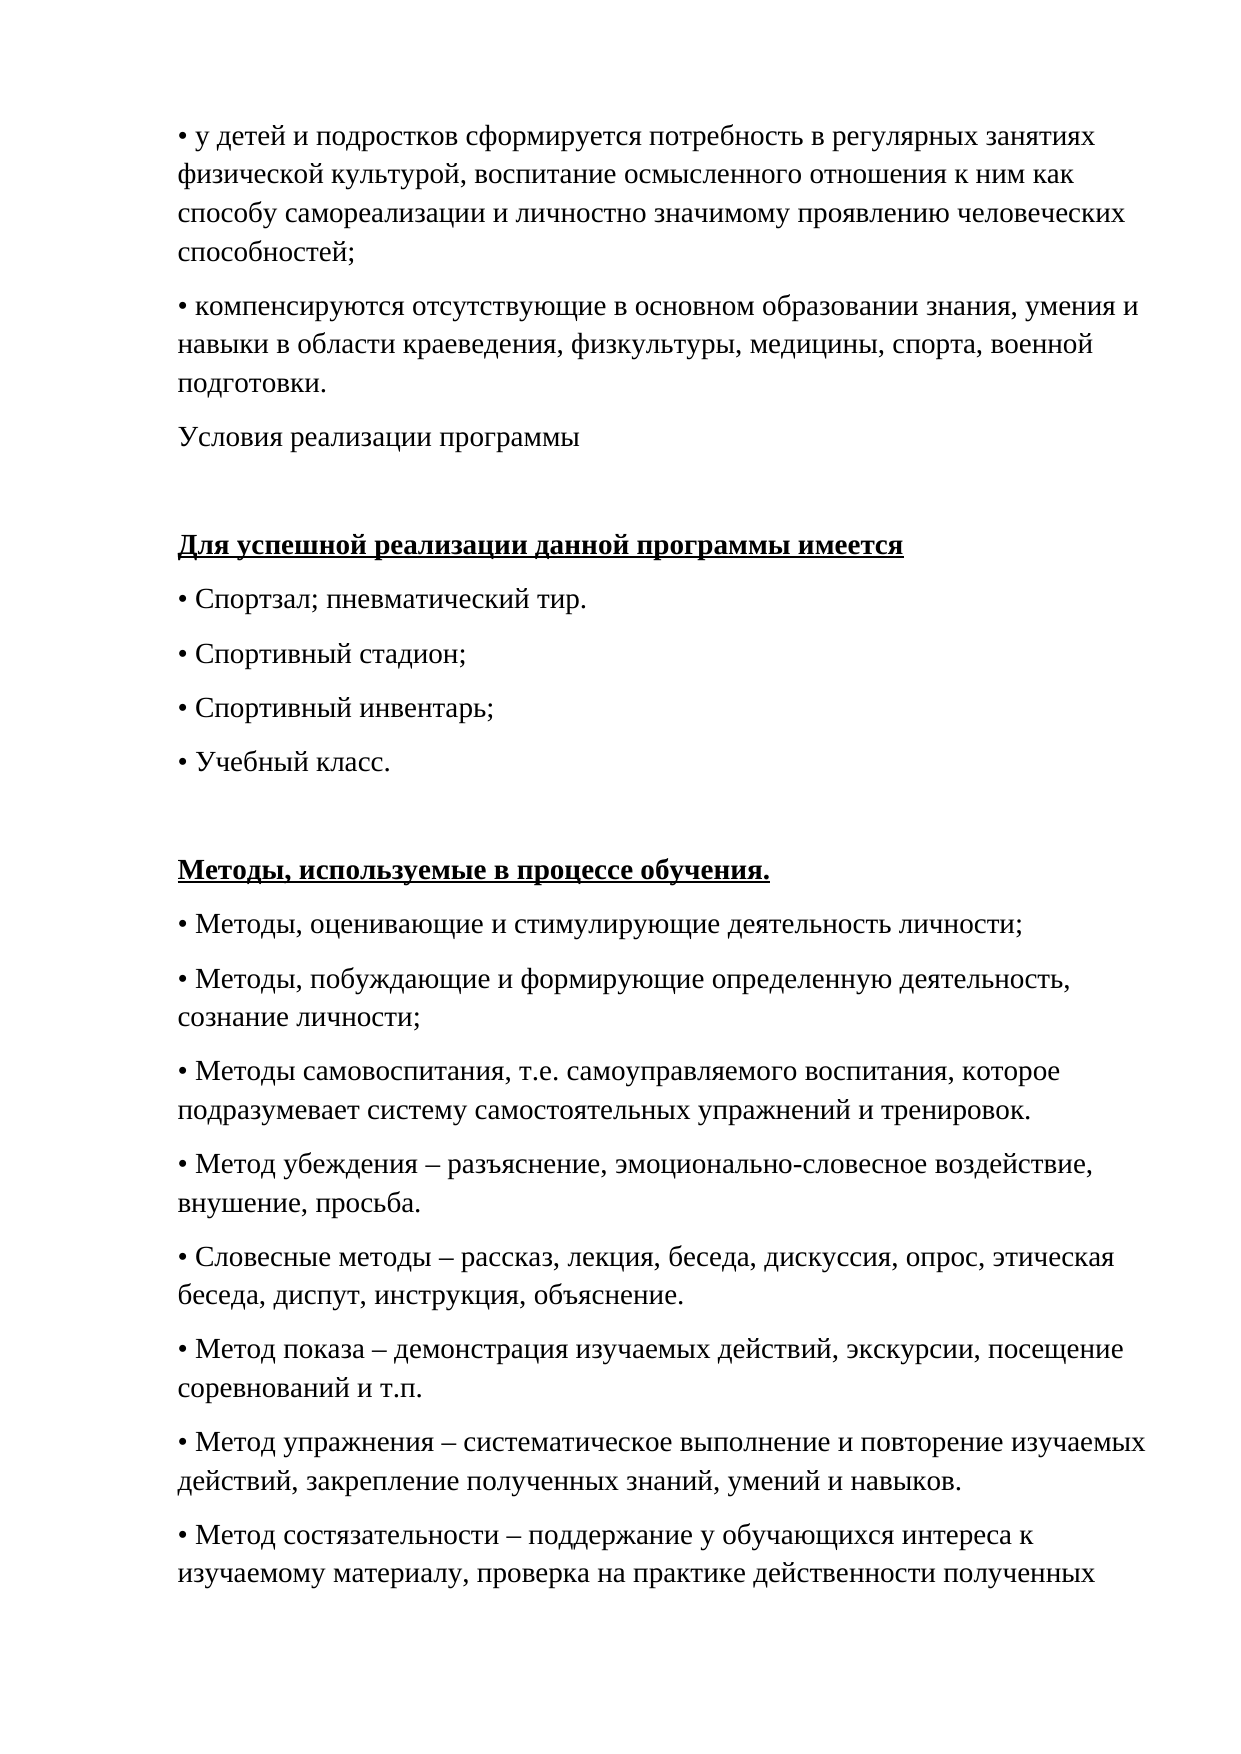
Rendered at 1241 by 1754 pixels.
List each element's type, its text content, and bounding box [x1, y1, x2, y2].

text • Метод показа – демонстрация изучаемых действий, экскурсии, посещение соревнований и т.п. [177, 1332, 1152, 1404]
text • Методы самовоспитания, т.е. самоуправляемого воспитания, которое подразумевает систему самостоятельных упражнений и тренировок. [177, 1053, 1152, 1126]
text Методы, используемые в процессе обучения. [177, 852, 1152, 886]
text • Спортзал; пневматический тир. [177, 582, 1152, 615]
text Для успешной реализации данной программы имеется [177, 527, 1152, 561]
text • компенсируются отсутствующие в основном образовании знания, умения и навыки в области краеведения, физкультуры, медицины, спорта, военной подготовки. [177, 288, 1152, 398]
text • Методы, побуждающие и формирующие определенную деятельность, сознание личности; [177, 961, 1152, 1033]
text • Спортивный инвентарь; [177, 690, 1152, 723]
text • Метод убеждения – разъяснение, эмоционально-словесное воздействие, внушение, просьба. [177, 1146, 1152, 1218]
text Условия реализации программы [177, 419, 1152, 453]
text • Спортивный стадион; [177, 636, 1152, 669]
text • Словесные методы – рассказ, лекция, беседа, дискуссия, опрос, этическая беседа, диспут, инструкция, объяснение. [177, 1239, 1152, 1311]
text • Метод упражнения – систематическое выполнение и повторение изучаемых действий, закрепление полученных знаний, умений и навыков. [177, 1424, 1152, 1496]
text • у детей и подростков сформируется потребность в регулярных занятиях физической культурой, воспитание осмысленного отношения к ним как способу самореализации и личностно значимому проявлению человеческих способностей; [177, 118, 1152, 267]
text • Учебный класс. [177, 744, 1152, 778]
text • Методы, оценивающие и стимулирующие деятельность личности; [177, 907, 1152, 940]
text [177, 1517, 1152, 1589]
